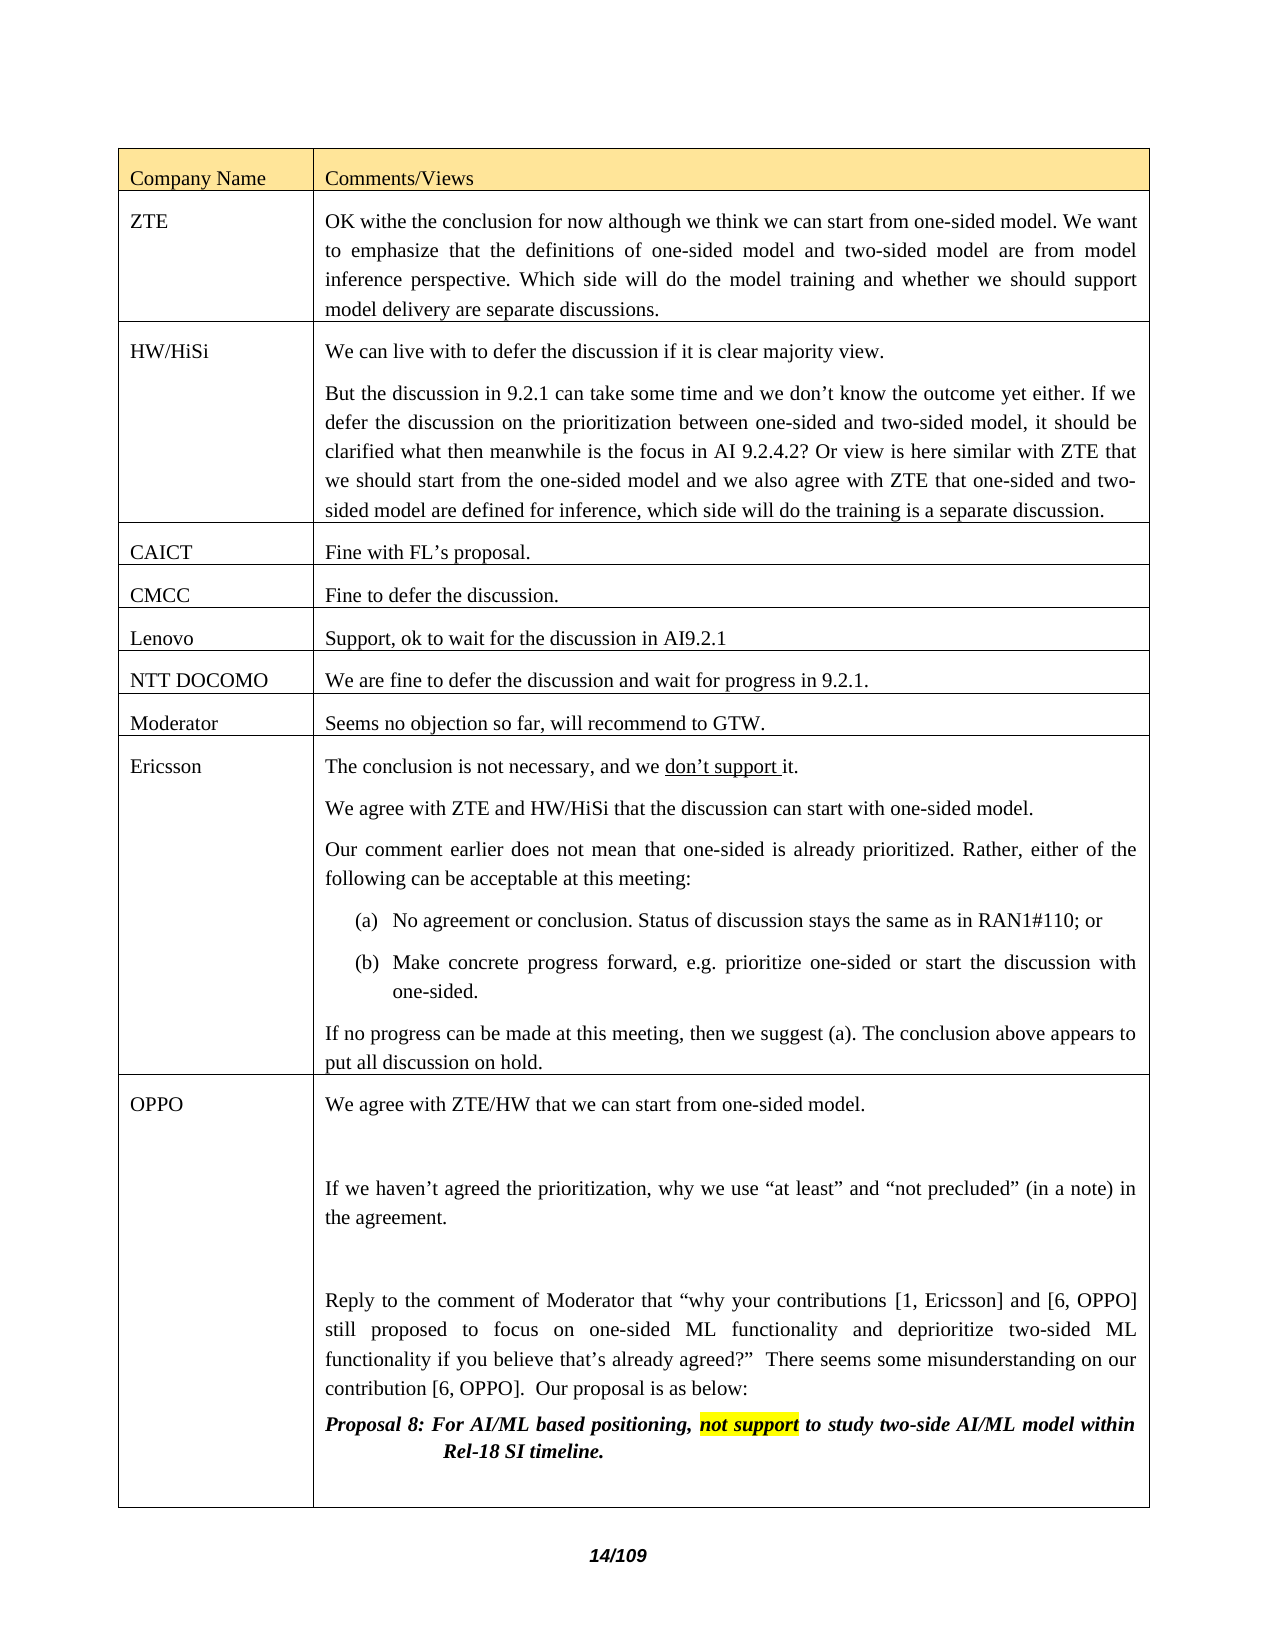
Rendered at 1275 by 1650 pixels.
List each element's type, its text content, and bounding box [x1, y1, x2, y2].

table_cell Fine with FL’s proposal. [314, 523, 1149, 564]
table_cell OK withe the conclusion for now although we think we can start from one-sided model. We want to emphasize that the definitions of one-sided model and two-sided model are from model inference perspective. Which side will do the model training and whether we should support model delivery are separate discussions. [314, 191, 1149, 321]
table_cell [314, 1075, 1149, 1507]
table_cell NTT DOCOMO [119, 651, 313, 692]
table_cell CAICT [119, 523, 313, 564]
table_cell Fine to defer the discussion. [314, 565, 1149, 607]
table_cell We are fine to defer the discussion and wait for progress in 9.2.1. [314, 651, 1149, 692]
table_cell ZTE [119, 191, 313, 321]
table_cell Seems no objection so far, will recommend to GTW. [314, 694, 1149, 735]
table_cell HW/HiSi [119, 322, 313, 522]
table_header Company Name [119, 149, 313, 190]
table_cell CMCC [119, 565, 313, 607]
table_cell Ericsson [119, 736, 313, 1074]
table_cell We can live with to defer the discussion if it is clear majority view. But the discussion in 9.2.1 can take some time and we don’t know the outcome yet either. If we defer the discussion on the prioritization between one-sided and two-sided model, it should be clarified what then meanwhile is the focus in AI 9.2.4.2? Or view is here similar with ZTE that we should start from the one-sided model and we also agree with ZTE that one-sided and two-sided model are defined for inference, which side will do the training is a separate discussion. [314, 322, 1149, 522]
table_header Comments/Views [314, 149, 1149, 190]
table_cell Support, ok to wait for the discussion in AI9.2.1 [314, 608, 1149, 650]
table_cell The conclusion is not necessary, and we don’t support it. We agree with ZTE and HW/HiSi that the discussion can start with one-sided model. Our comment earlier does not mean that one-sided is already prioritized. Rather, either of the following can be acceptable at this meeting: No agreement or conclusion. Status of discussion stays the same as in RAN1#110; or Make concrete progress forward, e.g. prioritize one-sided or start the discussion with one-sided. If no progress can be made at this meeting, then we suggest (a). The conclusion above appears to put all discussion on hold. [314, 736, 1149, 1074]
table_cell OPPO [119, 1075, 313, 1507]
table_cell Moderator [119, 694, 313, 735]
table_cell Lenovo [119, 608, 313, 650]
